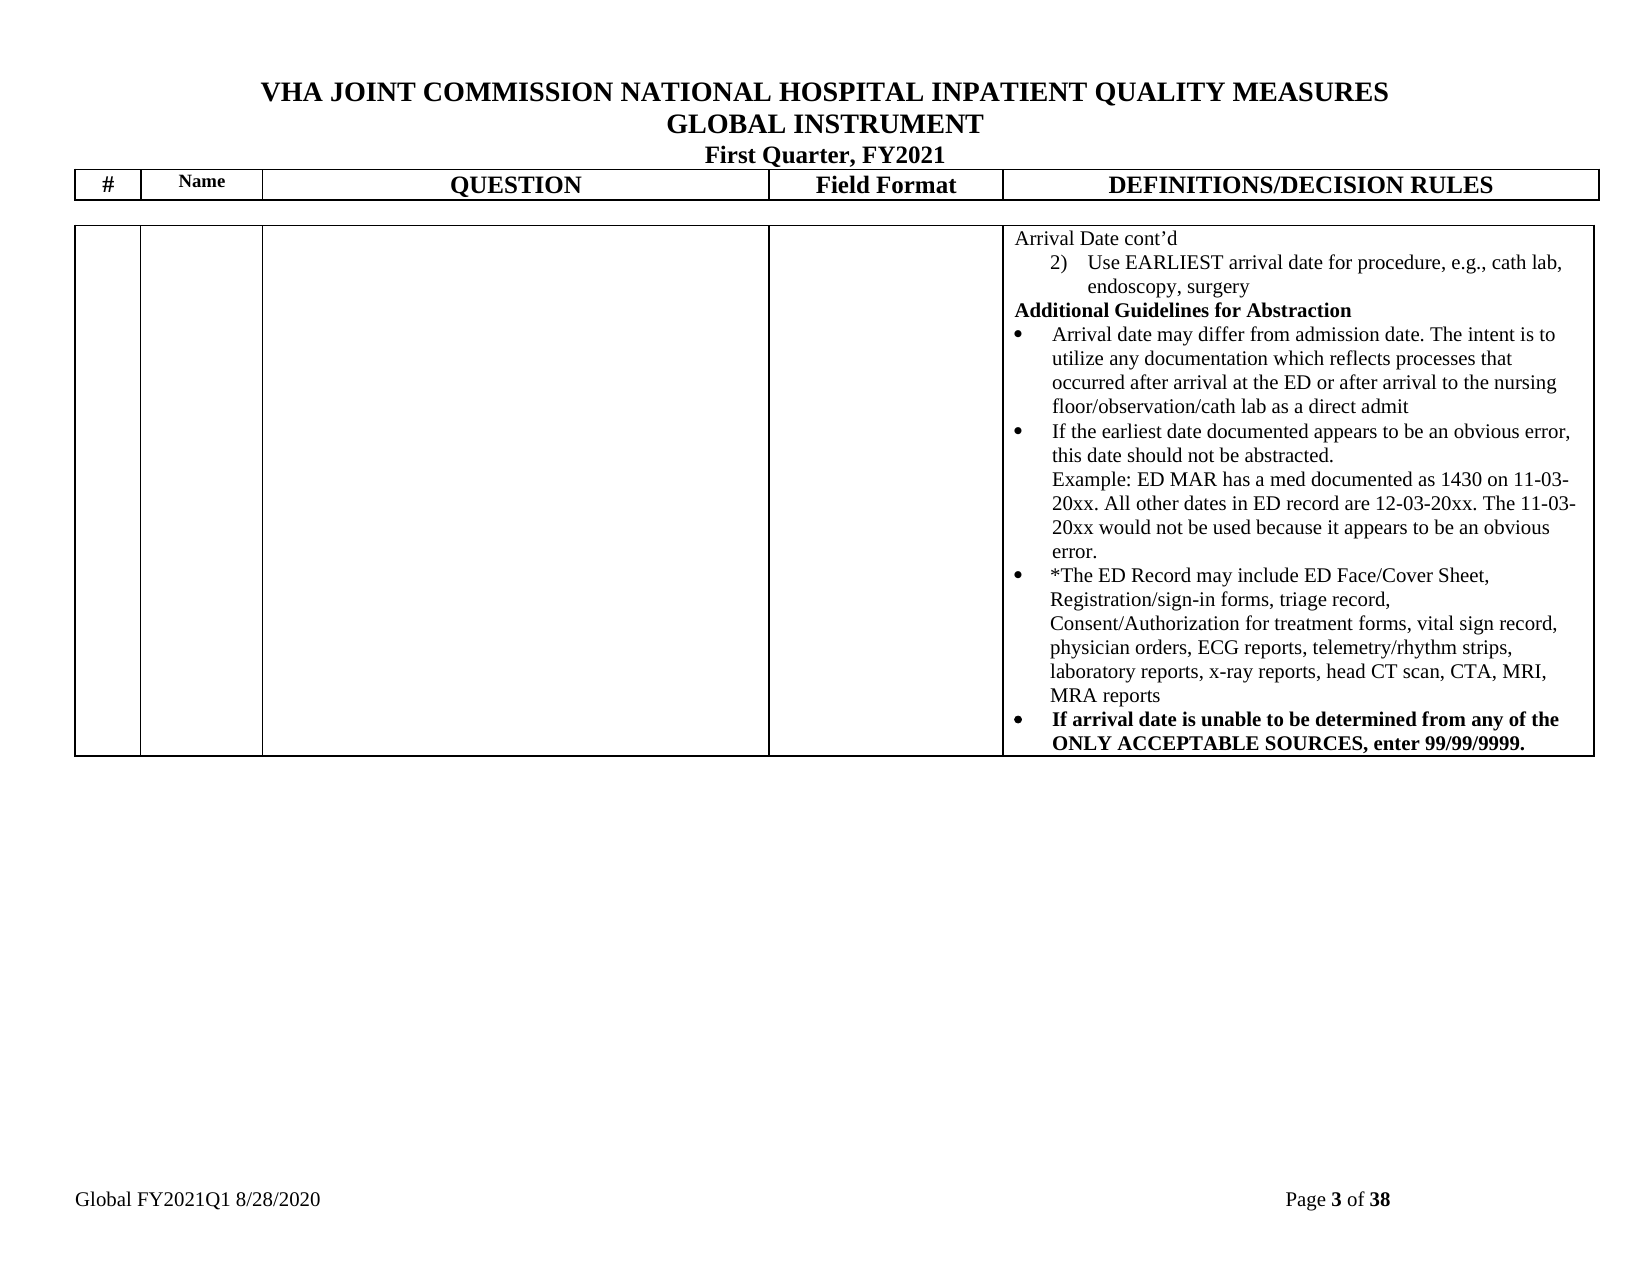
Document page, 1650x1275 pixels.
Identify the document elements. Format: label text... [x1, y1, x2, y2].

table_cell [770, 226, 1002, 755]
table_cell [76, 226, 140, 755]
table_cell [141, 226, 262, 755]
table_cell [263, 226, 768, 755]
table_cell Arrival Date cont’d Use EARLIEST arrival date for procedure, e.g., cath lab, endoscopy, surgery Additional Guidelines for Abstraction Arrival date may differ from admission date. The intent is to utilize any documentation which reflects processes that occurred after arrival at the ED or after arrival to the nursing floor/observation/cath lab as a direct admit If the earliest date documented appears to be an obvious error, this date should not be abstracted. Example: ED MAR has a med documented as 1430 on 11-03-20xx. All other dates in ED record are 12-03-20xx. The 11-03-20xx would not be used because it appears to be an obvious error. *The ED Record may include ED Face/Cover Sheet, Registration/sign-in forms, triage record, Consent/Authorization for treatment forms, vital sign record, physician orders, ECG reports, telemetry/rhythm strips, laboratory reports, x-ray reports, head CT scan, CTA, MRI, MRA reports If arrival date is unable to be determined from any of the ONLY ACCEPTABLE SOURCES, enter 99/99/9999. [1004, 226, 1593, 755]
